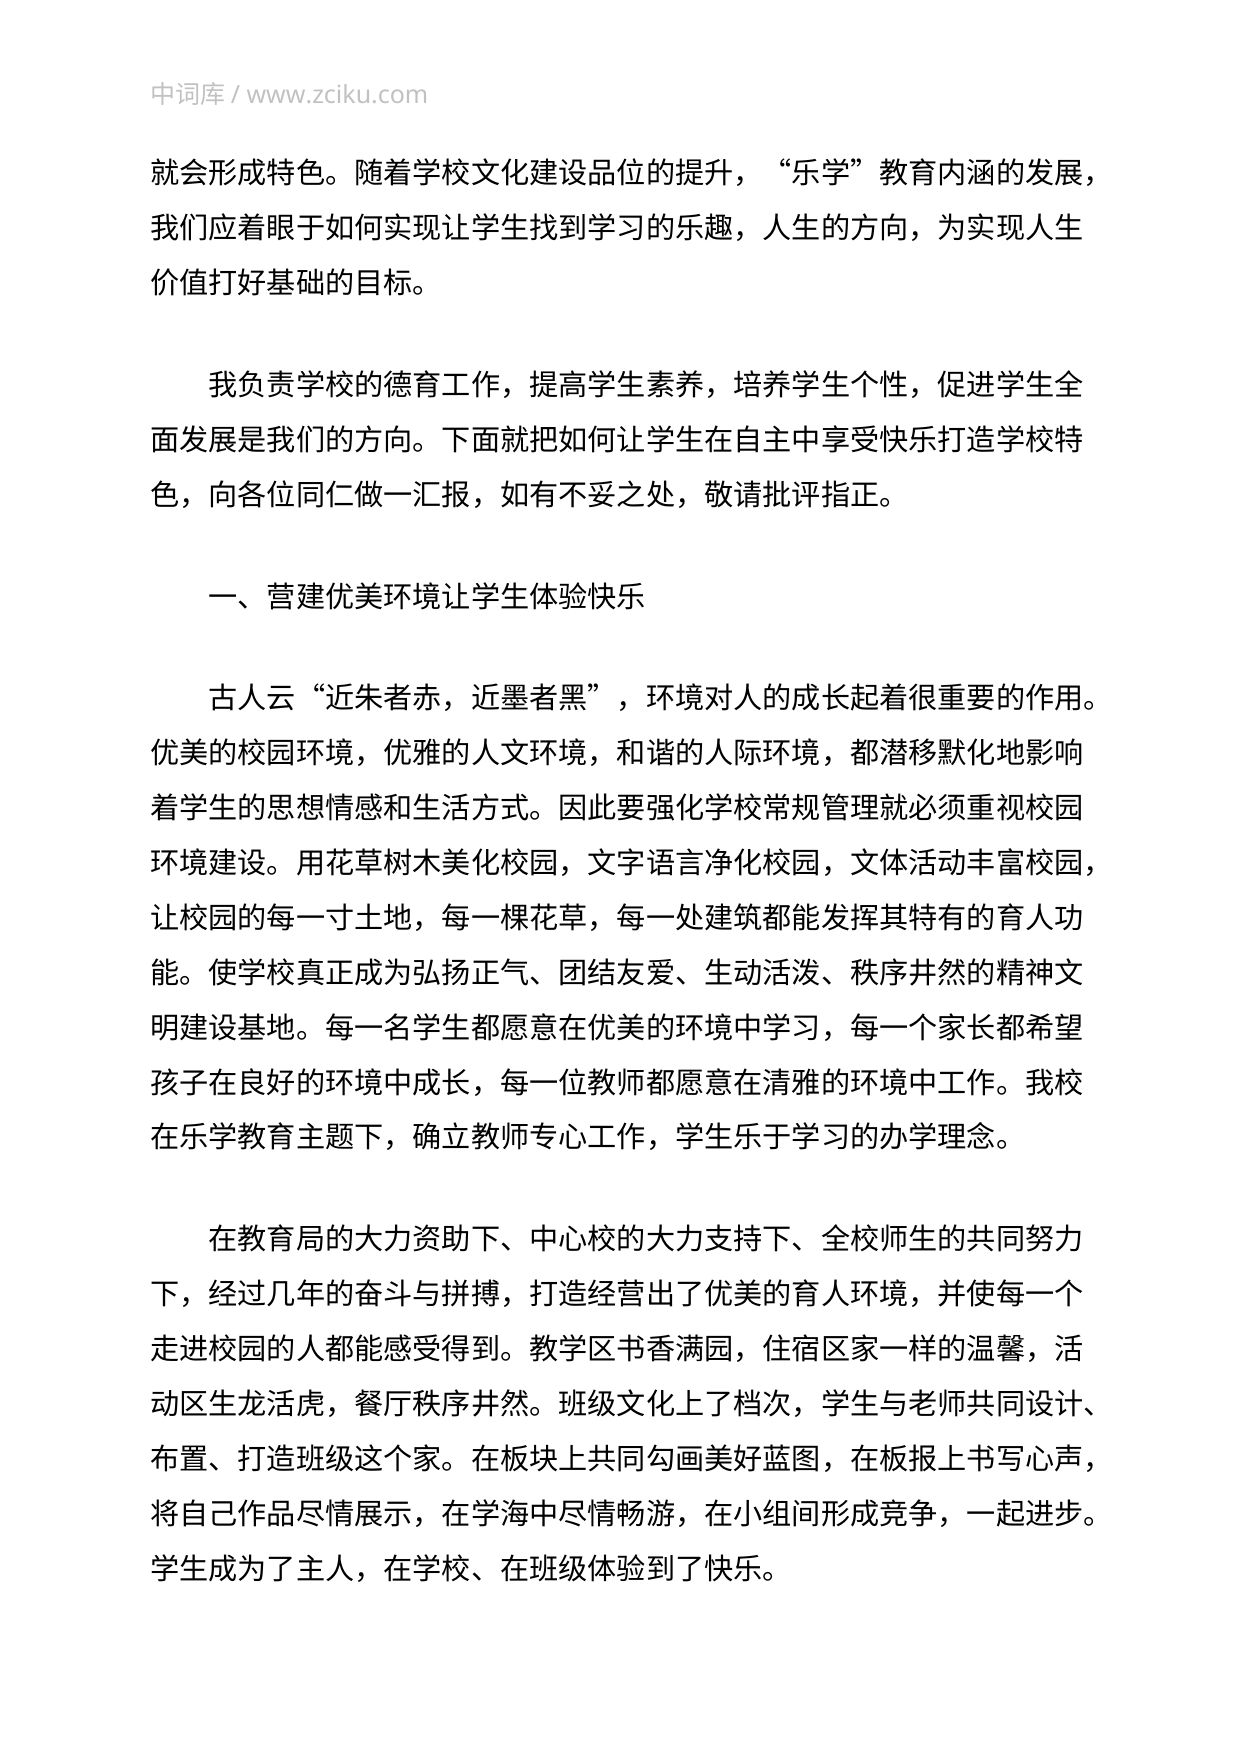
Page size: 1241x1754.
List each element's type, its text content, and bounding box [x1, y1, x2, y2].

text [150, 150, 1090, 302]
text 我负责学校的德育工作，提高学生素养，培养学生个性，促进学生全面发展是我们的方向。下面就把如何让学生在自主中享受快乐打造学校特色，向各位同仁做一汇报，如有不妥之处，敬请批评指正。 [150, 362, 1090, 514]
text 古人云“近朱者赤，近墨者黑”，环境对人的成长起着很重要的作用。优美的校园环境，优雅的人文环境，和谐的人际环境，都潜移默化地影响着学生的思想情感和生活方式。因此要强化学校常规管理就必须重视校园环境建设。用花草树木美化校园，文字语言净化校园，文体活动丰富校园，让校园的每一寸土地，每一棵花草，每一处建筑都能发挥其特有的育人功能。使学校真正成为弘扬正气、团结友爱、生动活泼、秩序井然的精神文明建设基地。每一名学生都愿意在优美的环境中学习，每一个家长都希望孩子在良好的环境中成长，每一位教师都愿意在清雅的环境中工作。我校在乐学教育主题下，确立教师专心工作，学生乐于学习的办学理念。 [150, 675, 1090, 1156]
text 在教育局的大力资助下、中心校的大力支持下、全校师生的共同努力下，经过几年的奋斗与拼搏，打造经营出了优美的育人环境，并使每一个走进校园的人都能感受得到。教学区书香满园，住宿区家一样的温馨，活动区生龙活虎，餐厅秩序井然。班级文化上了档次，学生与老师共同设计、布置、打造班级这个家。在板块上共同勾画美好蓝图，在板报上书写心声，将自己作品尽情展示，在学海中尽情畅游，在小组间形成竞争，一起进步。学生成为了主人，在学校、在班级体验到了快乐。 [150, 1216, 1090, 1587]
text 一、营建优美环境让学生体验快乐 [150, 573, 1090, 615]
